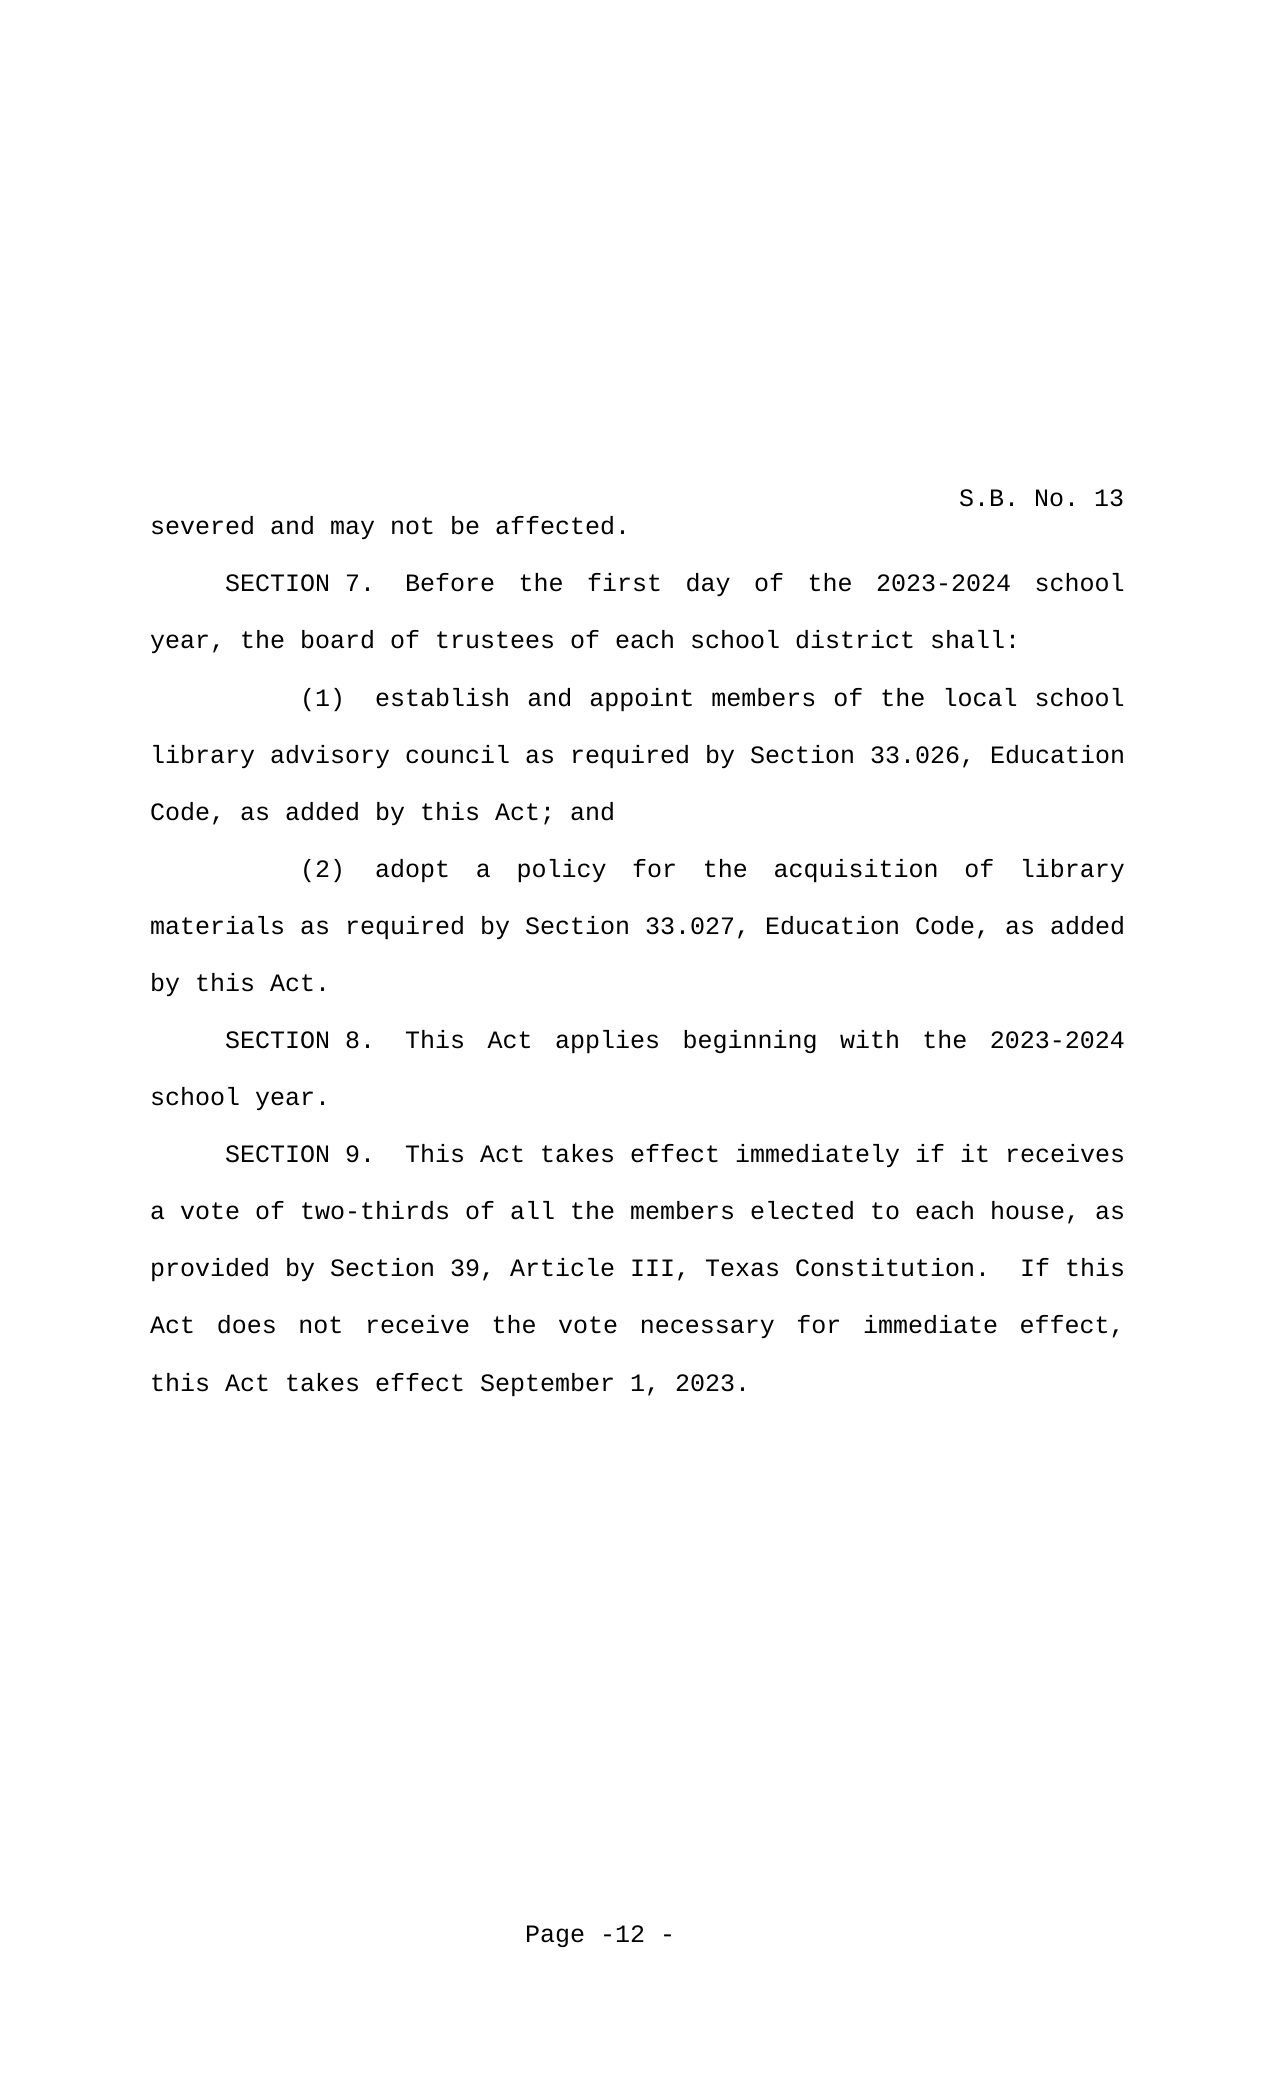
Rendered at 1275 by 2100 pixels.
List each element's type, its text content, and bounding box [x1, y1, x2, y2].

text SECTION 7. Before the first day of the 2023-2024 school year, the board of trustees of each school district shall: [150, 571, 1125, 656]
text SECTION 9. This Act takes effect immediately if it receives a vote of two-thirds of all the members elected to each house, as provided by Section 39, Article III, Texas Constitution. If this Act does not receive the vote necessary for immediate effect, this Act takes effect September 1, 2023. [150, 1142, 1125, 1398]
text (1) establish and appoint members of the local school library advisory council as required by Section 33.026, Education Code, as added by this Act; and [150, 685, 1125, 828]
text (2) adopt a policy for the acquisition of library materials as required by Section 33.027, Education Code, as added by this Act. [150, 856, 1125, 999]
text SECTION 8. This Act applies beginning with the 2023-2024 school year. [150, 1027, 1125, 1113]
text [150, 514, 1125, 542]
